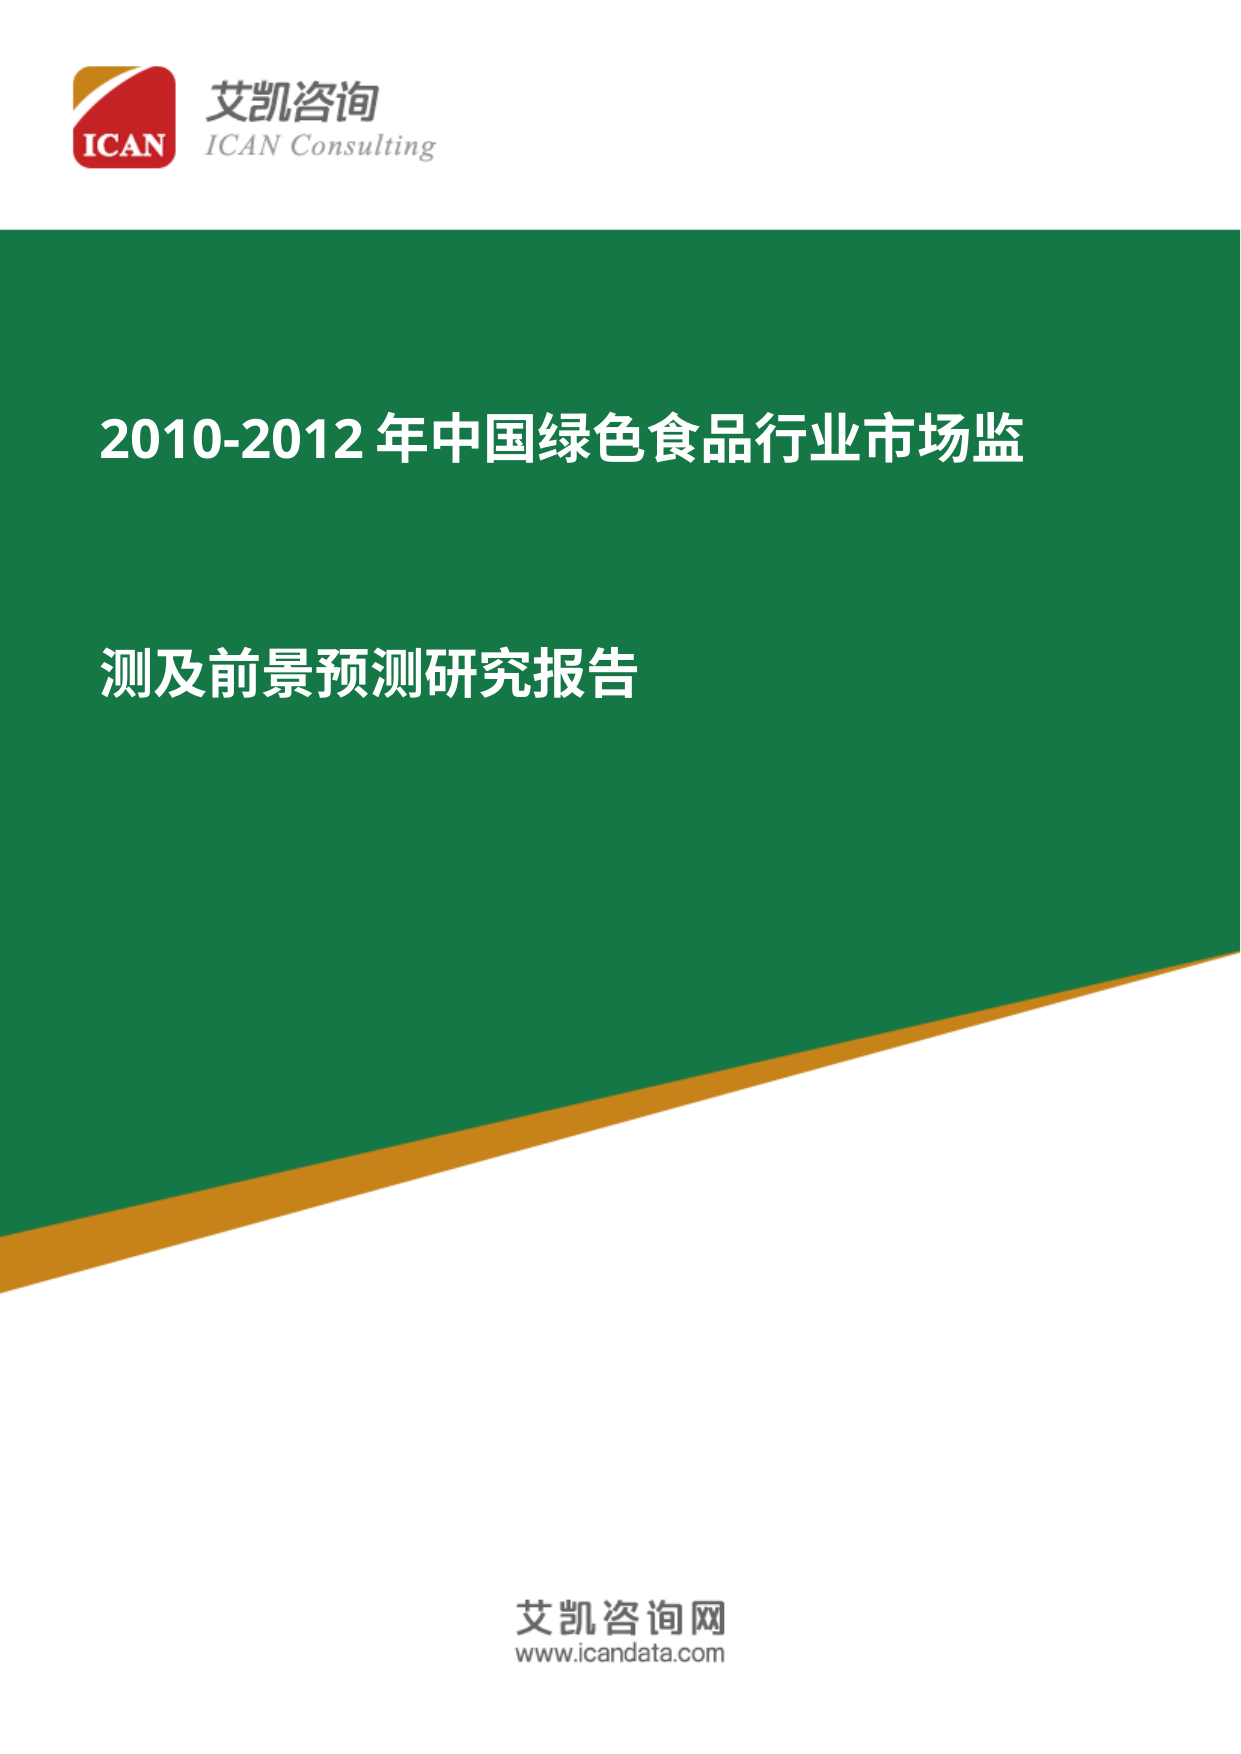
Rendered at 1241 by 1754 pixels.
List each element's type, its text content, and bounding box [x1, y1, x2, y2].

picture [0, 5, 1241, 1754]
subtitle 2010-2012年中国绿色食品行业市场监测及前景预测研究报告 [99, 386, 1053, 718]
